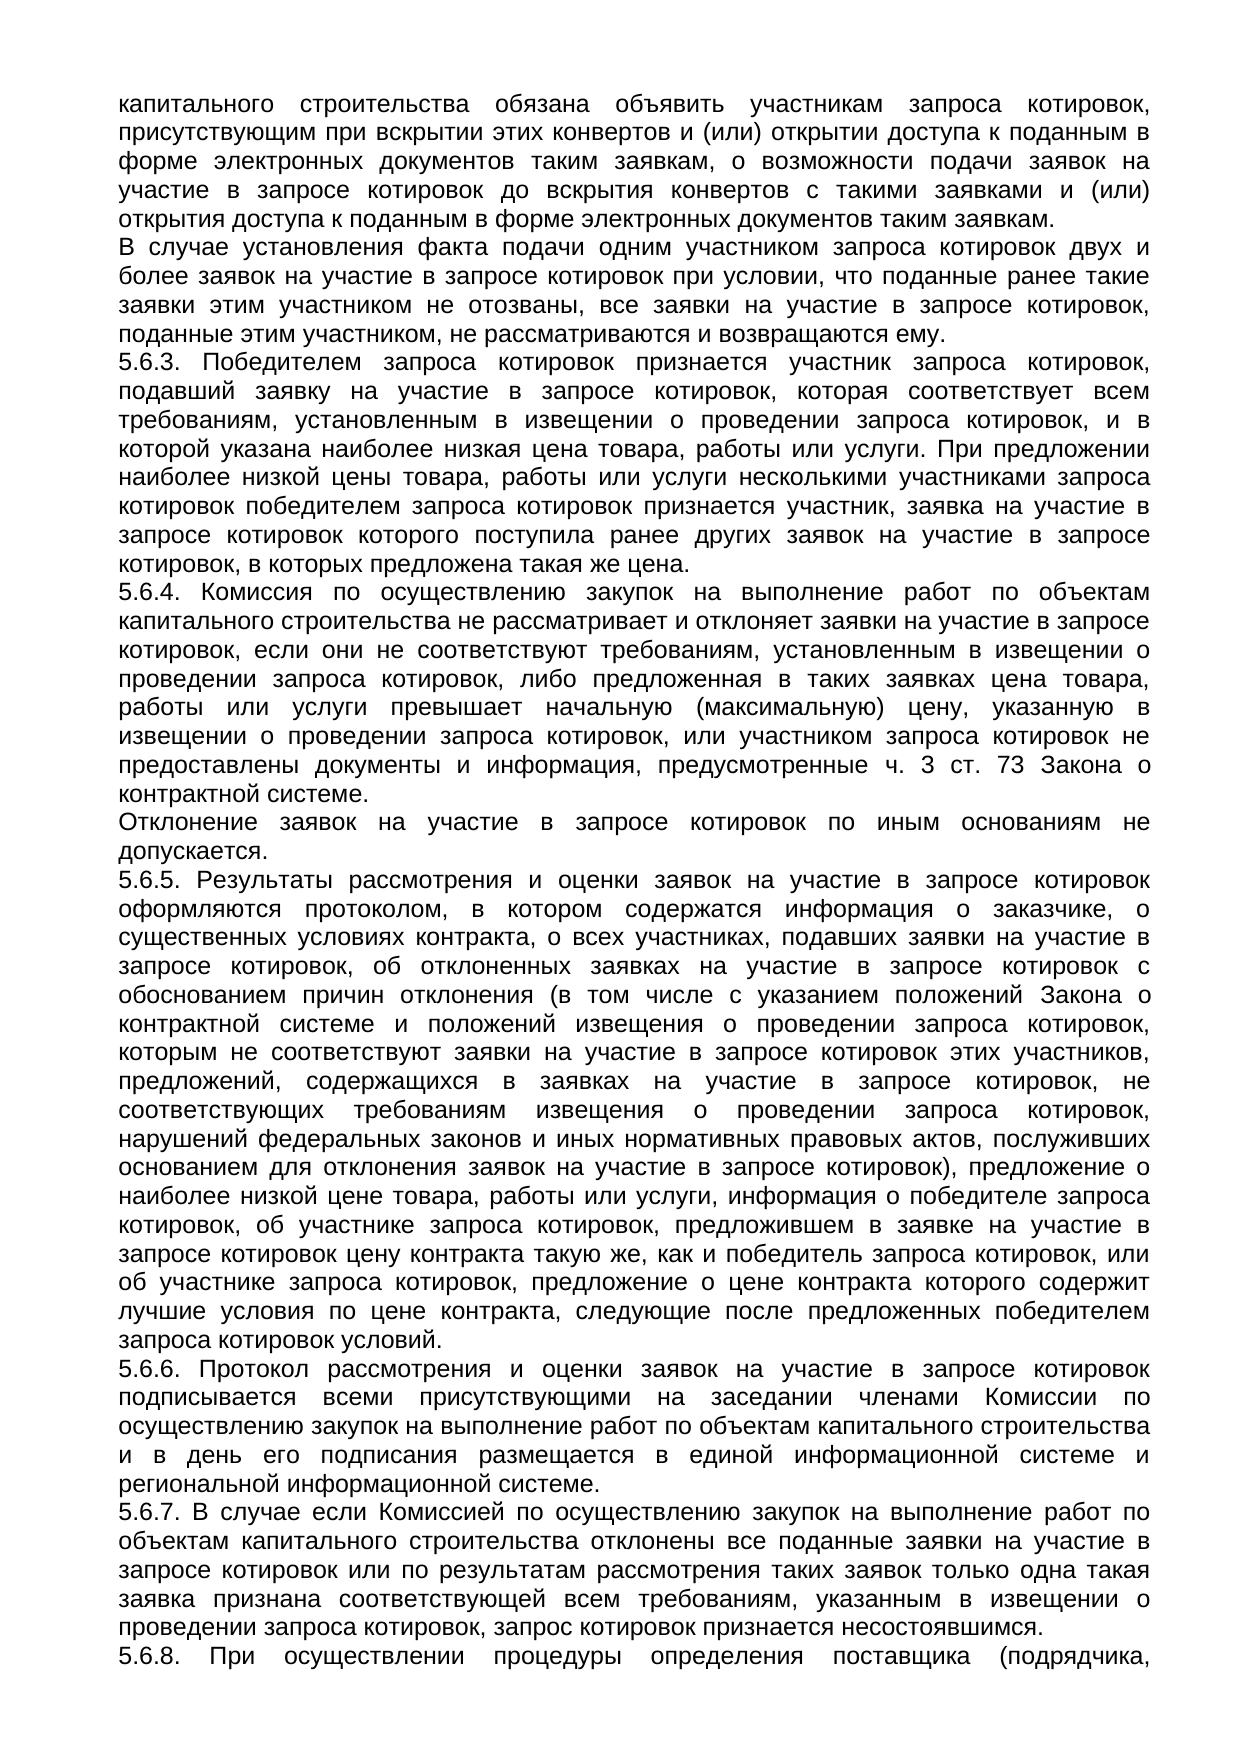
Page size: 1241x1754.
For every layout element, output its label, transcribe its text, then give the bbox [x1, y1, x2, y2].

text Отклонение заявок на участие в запросе котировок по иным основаниям не допускается. [118, 807, 1152, 865]
text 5.6.4. Комиссия по осуществлению закупок на выполнение работ по объектам капитального строительства не рассматривает и отклоняет заявки на участие в запросе котировок, если они не соответствуют требованиям, установленным в извещении о проведении запроса котировок, либо предложенная в таких заявках цена товара, работы или услуги превышает начальную (максимальную) цену, указанную в извещении о проведении запроса котировок, или участником запроса котировок не предоставлены документы и информация, предусмотренные ч. 3 ст. 73 Закона о контрактной системе. [118, 577, 1152, 807]
text 5.6.3. Победителем запроса котировок признается участник запроса котировок, подавший заявку на участие в запросе котировок, которая соответствует всем требованиям, установленным в извещении о проведении запроса котировок, и в которой указана наиболее низкая цена товара, работы или услуги. При предложении наиболее низкой цены товара, работы или услуги несколькими участниками запроса котировок победителем запроса котировок признается участник, заявка на участие в запросе котировок которого поступила ранее других заявок на участие в запросе котировок, в которых предложена такая же цена. [118, 347, 1152, 577]
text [118, 89, 1152, 232]
text В случае установления факта подачи одним участником запроса котировок двух и более заявок на участие в запросе котировок при условии, что поданные ранее такие заявки этим участником не отозваны, все заявки на участие в запросе котировок, поданные этим участником, не рассматриваются и возвращаются ему. [118, 232, 1152, 347]
text 5.6.7. В случае если Комиссией по осуществлению закупок на выполнение работ по объектам капитального строительства отклонены все поданные заявки на участие в запросе котировок или по результатам рассмотрения таких заявок только одна такая заявка признана соответствующей всем требованиям, указанным в извещении о проведении запроса котировок, запрос котировок признается несостоявшимся. [118, 1497, 1152, 1641]
text 5.6.6. Протокол рассмотрения и оценки заявок на участие в запросе котировок подписывается всеми присутствующими на заседании членами Комиссии по осуществлению закупок на выполнение работ по объектам капитального строительства и в день его подписания размещается в единой информационной системе и региональной информационной системе. [118, 1354, 1152, 1497]
text 5.6.5. Результаты рассмотрения и оценки заявок на участие в запросе котировок оформляются протоколом, в котором содержатся информация о заказчике, о существенных условиях контракта, о всех участниках, подавших заявки на участие в запросе котировок, об отклоненных заявках на участие в запросе котировок с обоснованием причин отклонения (в том числе с указанием положений Закона о контрактной системе и положений извещения о проведении запроса котировок, которым не соответствуют заявки на участие в запросе котировок этих участников, предложений, содержащихся в заявках на участие в запросе котировок, не соответствующих требованиям извещения о проведении запроса котировок, нарушений федеральных законов и иных нормативных правовых актов, послуживших основанием для отклонения заявок на участие в запросе котировок), предложение о наиболее низкой цене товара, работы или услуги, информация о победителе запроса котировок, об участнике запроса котировок, предложившем в заявке на участие в запросе котировок цену контракта такую же, как и победитель запроса котировок, или об участнике запроса котировок, предложение о цене контракта которого содержит лучшие условия по цене контракта, следующие после предложенных победителем запроса котировок условий. [118, 865, 1152, 1354]
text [118, 1641, 1152, 1670]
